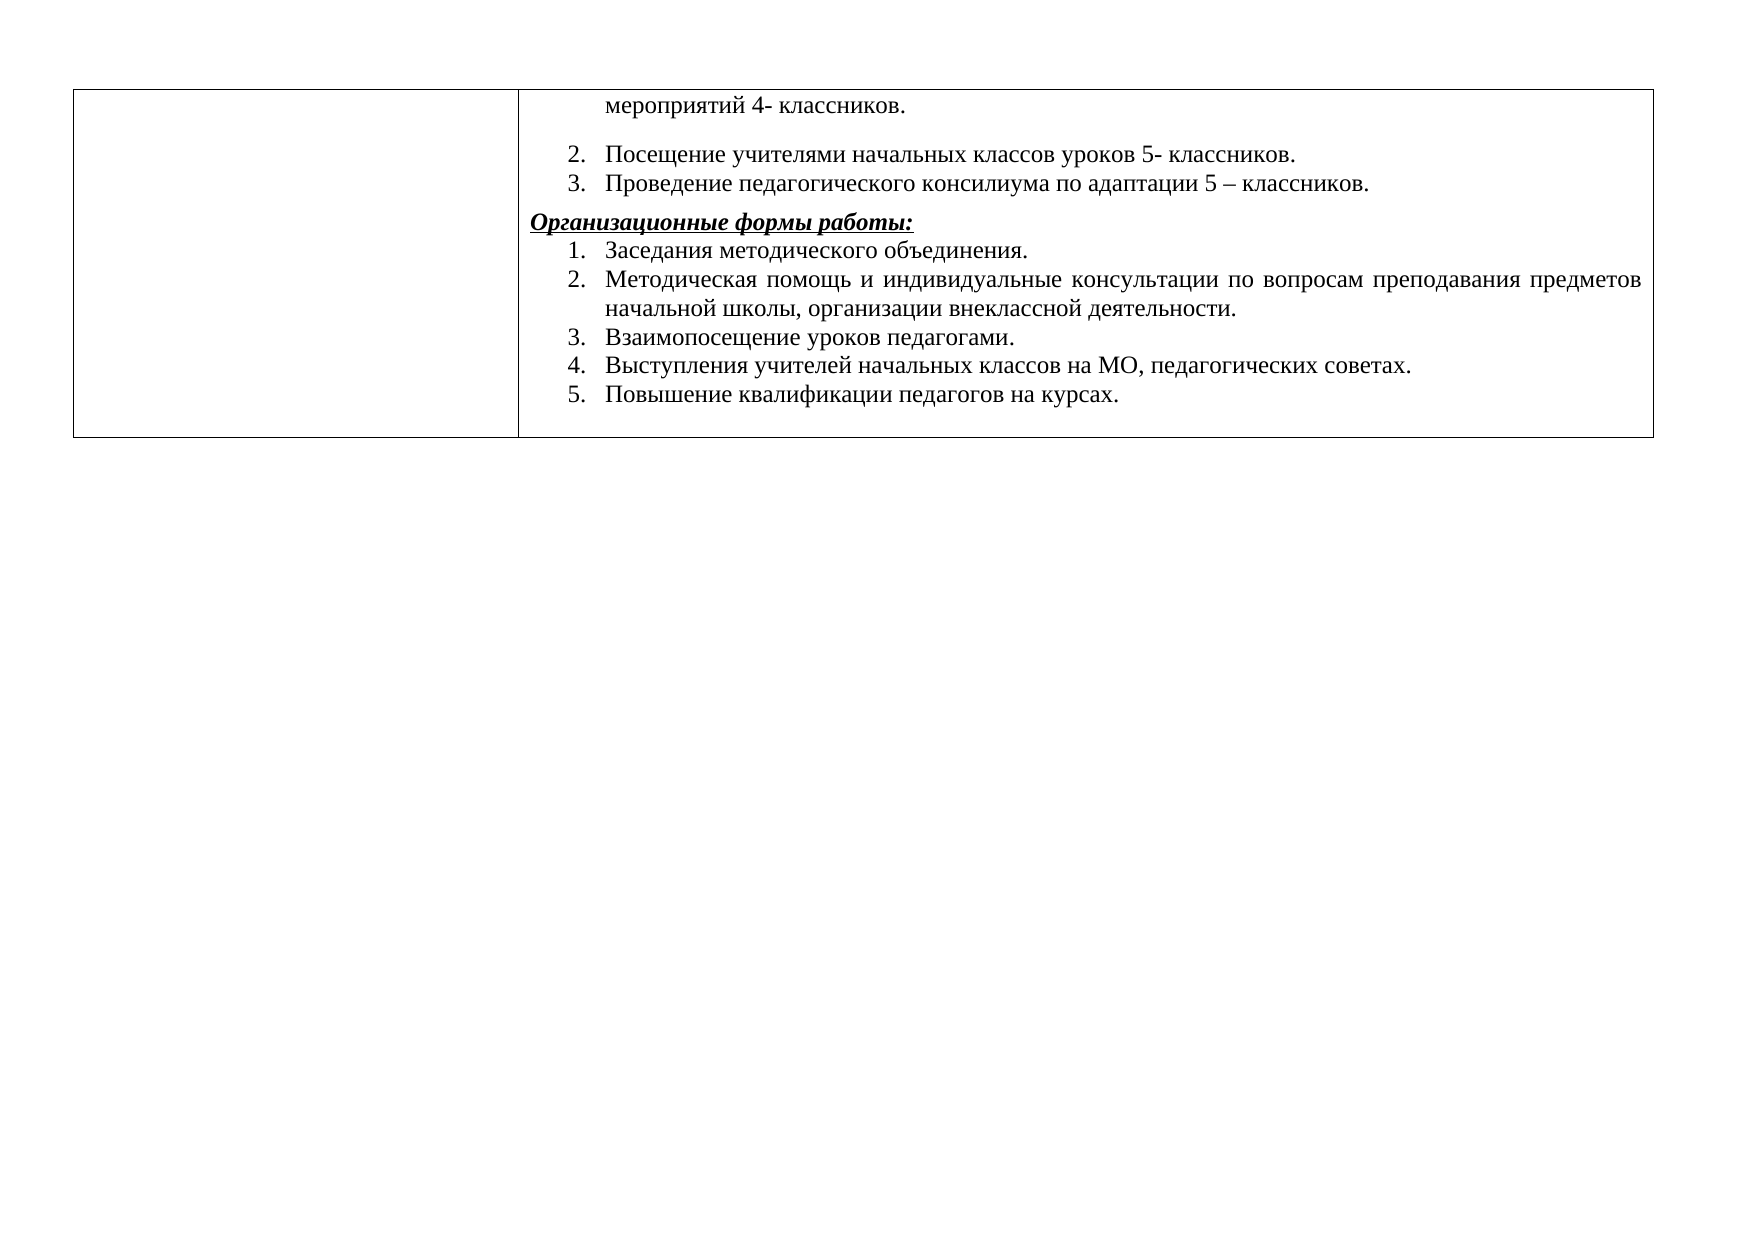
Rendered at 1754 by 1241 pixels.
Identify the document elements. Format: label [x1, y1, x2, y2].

table_cell [74, 90, 518, 437]
table_cell [519, 90, 1653, 437]
